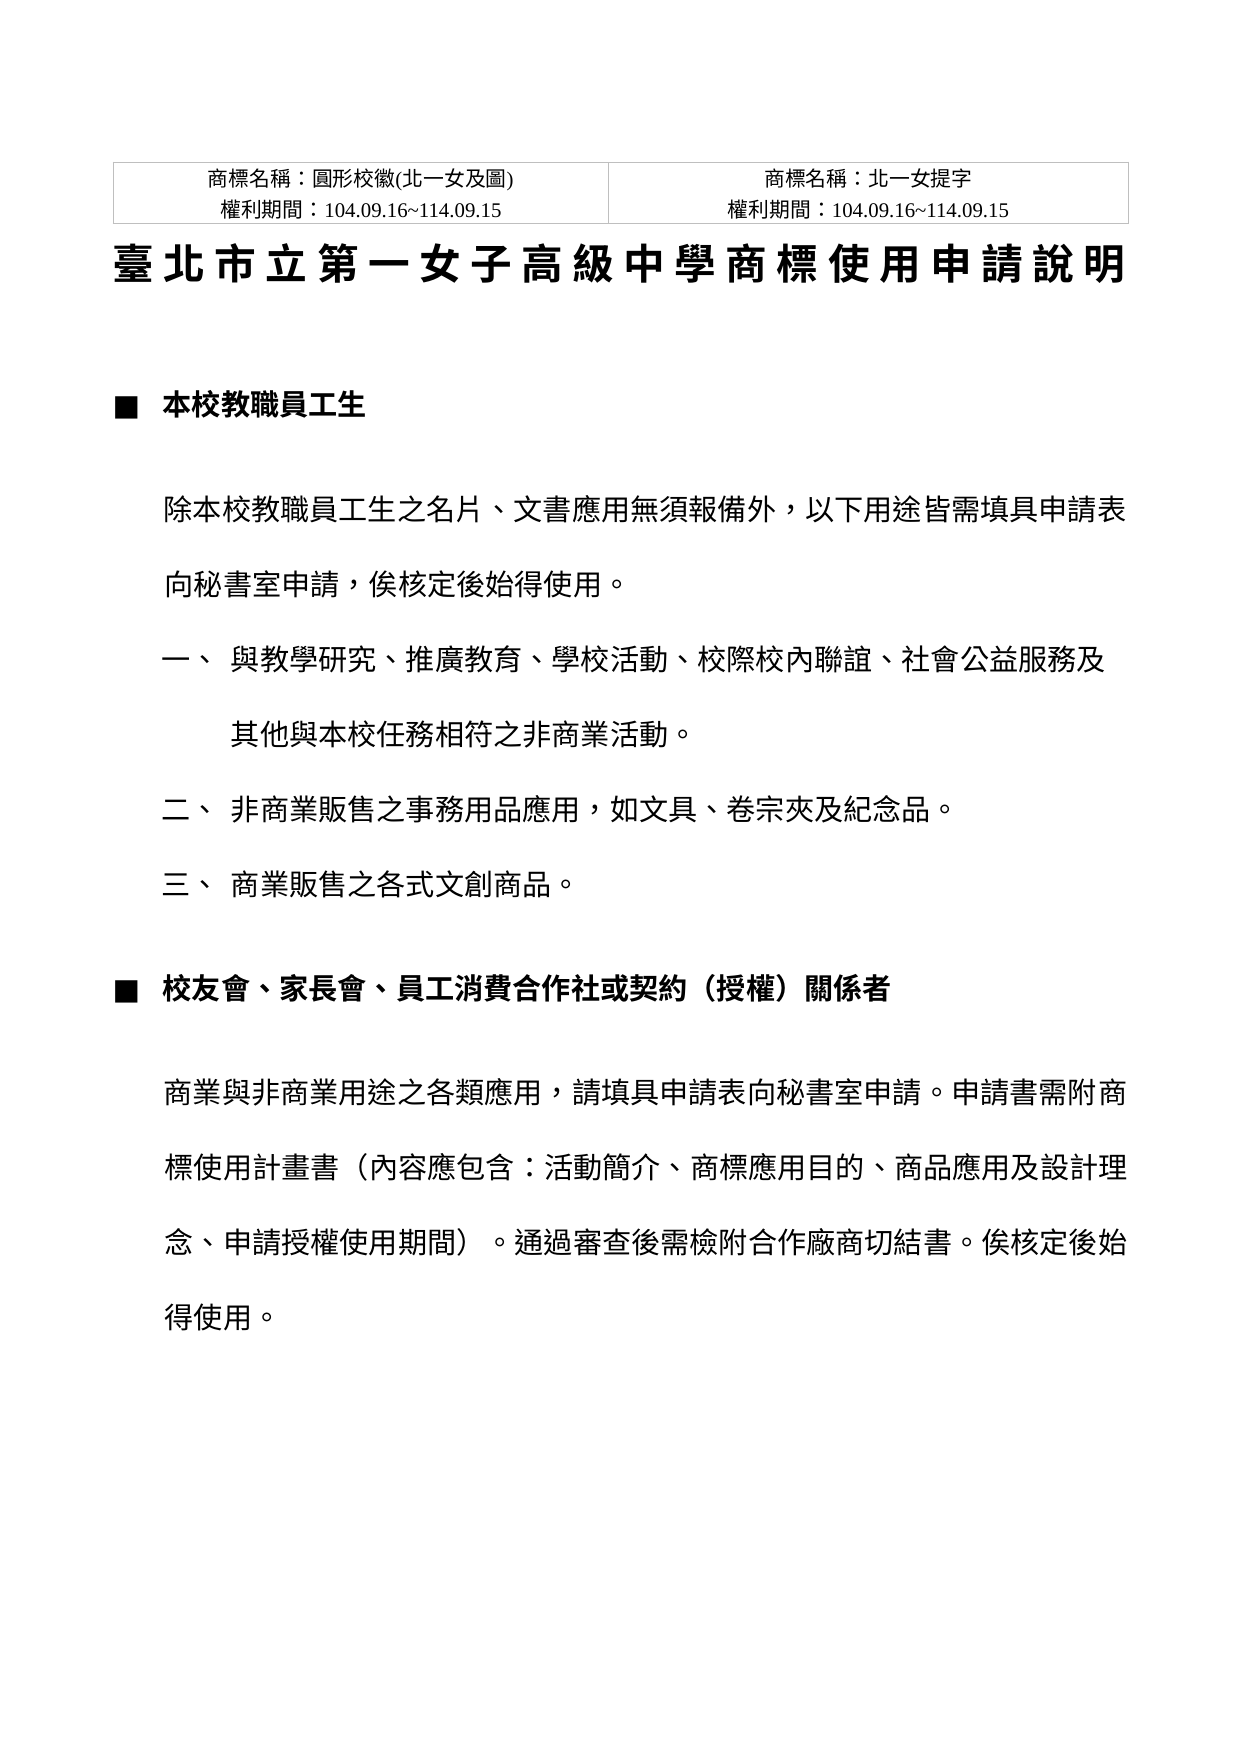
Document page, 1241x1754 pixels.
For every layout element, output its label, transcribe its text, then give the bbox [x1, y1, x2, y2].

list 校友會、家長會、員工消費合作社或契約（授權）關係者 [112, 949, 1128, 1024]
list 本校教職員工生 [112, 366, 1128, 441]
text 臺北市立第一女子高級中學商標使用申請說明 [112, 224, 1128, 299]
text 除本校教職員工生之名片、文書應用無須報備外，以下用途皆需填具申請表向秘書室申請，俟核定後始得使用。 [163, 470, 1128, 620]
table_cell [609, 163, 1128, 223]
list 非商業販售之事務用品應用，如文具、卷宗夾及紀念品。 [161, 770, 1128, 845]
list 與教學研究、推廣教育、學校活動、校際校內聯誼、社會公益服務及其他與本校任務相符之非商業活動。 [161, 620, 1128, 770]
text 商業與非商業用途之各類應用，請填具申請表向秘書室申請。申請書需附商標使用計畫書（內容應包含：活動簡介、商標應用目的、商品應用及設計理念、申請授權使用期間）。通過審查後需檢附合作廠商切結書。俟核定後始得使用。 [163, 1053, 1128, 1353]
list 商業販售之各式文創商品。 [161, 845, 1128, 920]
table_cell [114, 163, 608, 223]
